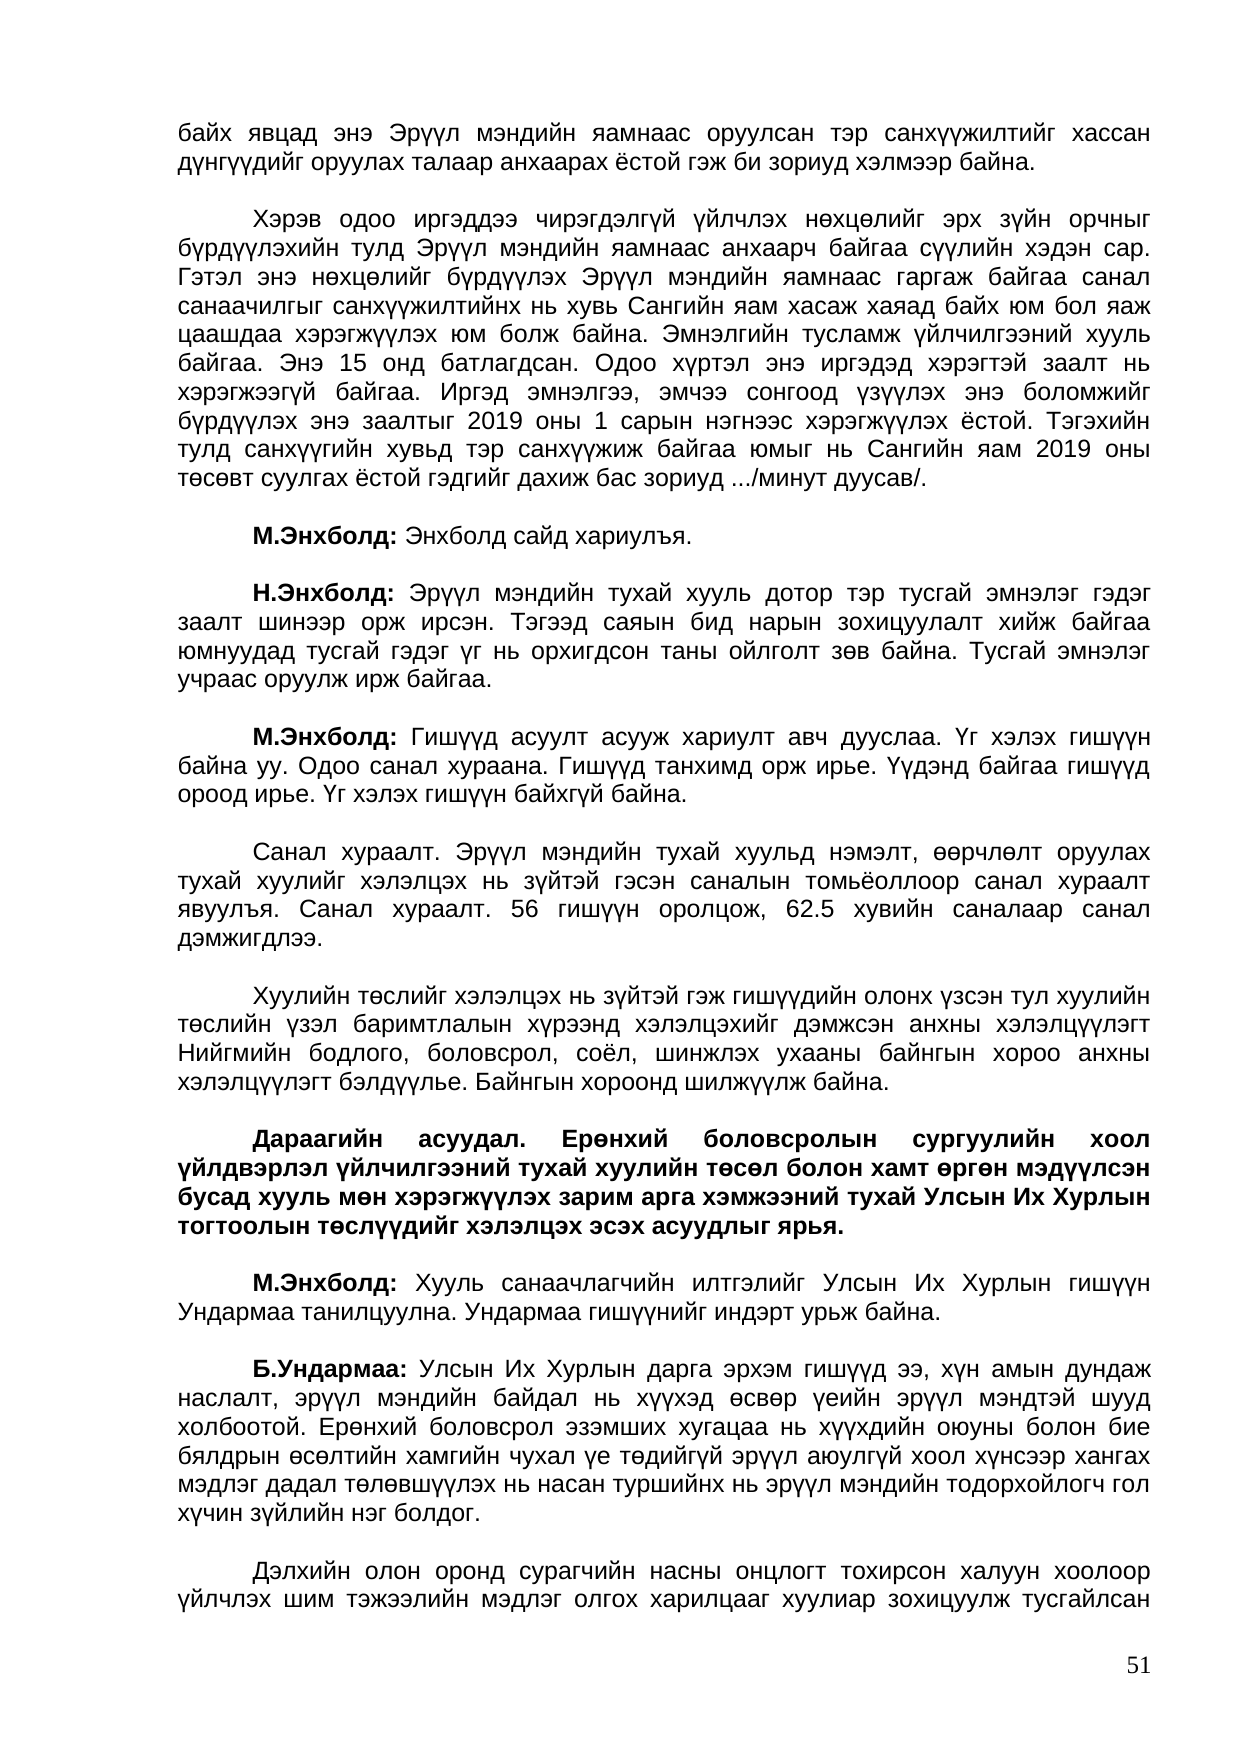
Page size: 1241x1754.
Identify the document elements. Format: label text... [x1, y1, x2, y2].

text М.Энхболд: Хууль санаачлагчийн илтгэлийг Улсын Их Хурлын гишүүн Ундармаа танилцуулна. Ундармаа гишүүнийг индэрт урьж байна. [177, 1268, 1152, 1326]
text Санал хураалт. Эрүүл мэндийн тухай хуульд нэмэлт, өөрчлөлт оруулах тухай хуулийг хэлэлцэх нь зүйтэй гэсэн саналын томьёоллоор санал хураалт явуулъя. Санал хураалт. 56 гишүүн оролцож, 62.5 хувийн саналаар санал дэмжигдлээ. [177, 837, 1152, 952]
text Хуулийн төслийг хэлэлцэх нь зүйтэй гэж гишүүдийн олонх үзсэн тул хуулийн төслийн үзэл баримтлалын хүрээнд хэлэлцэхийг дэмжсэн анхны хэлэлцүүлэгт Нийгмийн бодлого, боловсрол, соёл, шинжлэх ухааны байнгын хороо анхны хэлэлцүүлэгт бэлдүүлье. Байнгын хороонд шилжүүлж байна. [177, 981, 1152, 1096]
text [177, 1556, 1152, 1613]
text М.Энхболд: Гишүүд асуулт асууж хариулт авч дууслаа. Үг хэлэх гишүүн байна уу. Одоо санал хураана. Гишүүд танхимд орж ирье. Үүдэнд байгаа гишүүд ороод ирье. Үг хэлэх гишүүн байхгүй байна. [177, 722, 1152, 808]
text Хэрэв одоо иргэддээ чирэгдэлгүй үйлчлэх нөхцөлийг эрх зүйн орчныг бүрдүүлэхийн тулд Эрүүл мэндийн яамнаас анхаарч байгаа сүүлийн хэдэн сар. Гэтэл энэ нөхцөлийг бүрдүүлэх Эрүүл мэндийн яамнаас гаргаж байгаа санал санаачилгыг санхүүжилтийнх нь хувь Сангийн яам хасаж хаяад байх юм бол яаж цаашдаа хэрэгжүүлэх юм болж байна. Эмнэлгийн тусламж үйлчилгээний хууль байгаа. Энэ 15 онд батлагдсан. Одоо хүртэл энэ иргэдэд хэрэгтэй заалт нь хэрэгжээгүй байгаа. Иргэд эмнэлгээ, эмчээ сонгоод үзүүлэх энэ боломжийг бүрдүүлэх энэ заалтыг 2019 оны 1 сарын нэгнээс хэрэгжүүлэх ёстой. Тэгэхийн тулд санхүүгийн хувьд тэр санхүүжиж байгаа юмыг нь Сангийн яам 2019 оны төсөвт суулгах ёстой гэдгийг дахиж бас зориуд .../минут дуусав/. [177, 204, 1152, 492]
text Дараагийн асуудал. Ерөнхий боловсролын сургуулийн хоол үйлдвэрлэл үйлчилгээний тухай хуулийн төсөл болон хамт өргөн мэдүүлсэн бусад хууль мөн хэрэгжүүлэх зарим арга хэмжээний тухай Улсын Их Хурлын тогтоолын төслүүдийг хэлэлцэх эсэх асуудлыг ярья. [177, 1124, 1152, 1239]
text Н.Энхболд: Эрүүл мэндийн тухай хууль дотор тэр тусгай эмнэлэг гэдэг заалт шинээр орж ирсэн. Тэгээд саяын бид нарын зохицуулалт хийж байгаа юмнуудад тусгай гэдэг үг нь орхигдсон таны ойлголт зөв байна. Тусгай эмнэлэг учраас оруулж ирж байгаа. [177, 578, 1152, 693]
text Б.Ундармаа: Улсын Их Хурлын дарга эрхэм гишүүд ээ, хүн амын дундаж наслалт, эрүүл мэндийн байдал нь хүүхэд өсвөр үеийн эрүүл мэндтэй шууд холбоотой. Ерөнхий боловсрол эзэмших хугацаа нь хүүхдийн оюуны болон бие бялдрын өсөлтийн хамгийн чухал үе төдийгүй эрүүл аюулгүй хоол хүнсээр хангах мэдлэг дадал төлөвшүүлэх нь насан туршийнх нь эрүүл мэндийн тодорхойлогч гол хүчин зүйлийн нэг болдог. [177, 1354, 1152, 1527]
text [177, 118, 1152, 176]
text М.Энхболд: Энхболд сайд хариулъя. [177, 521, 1152, 549]
